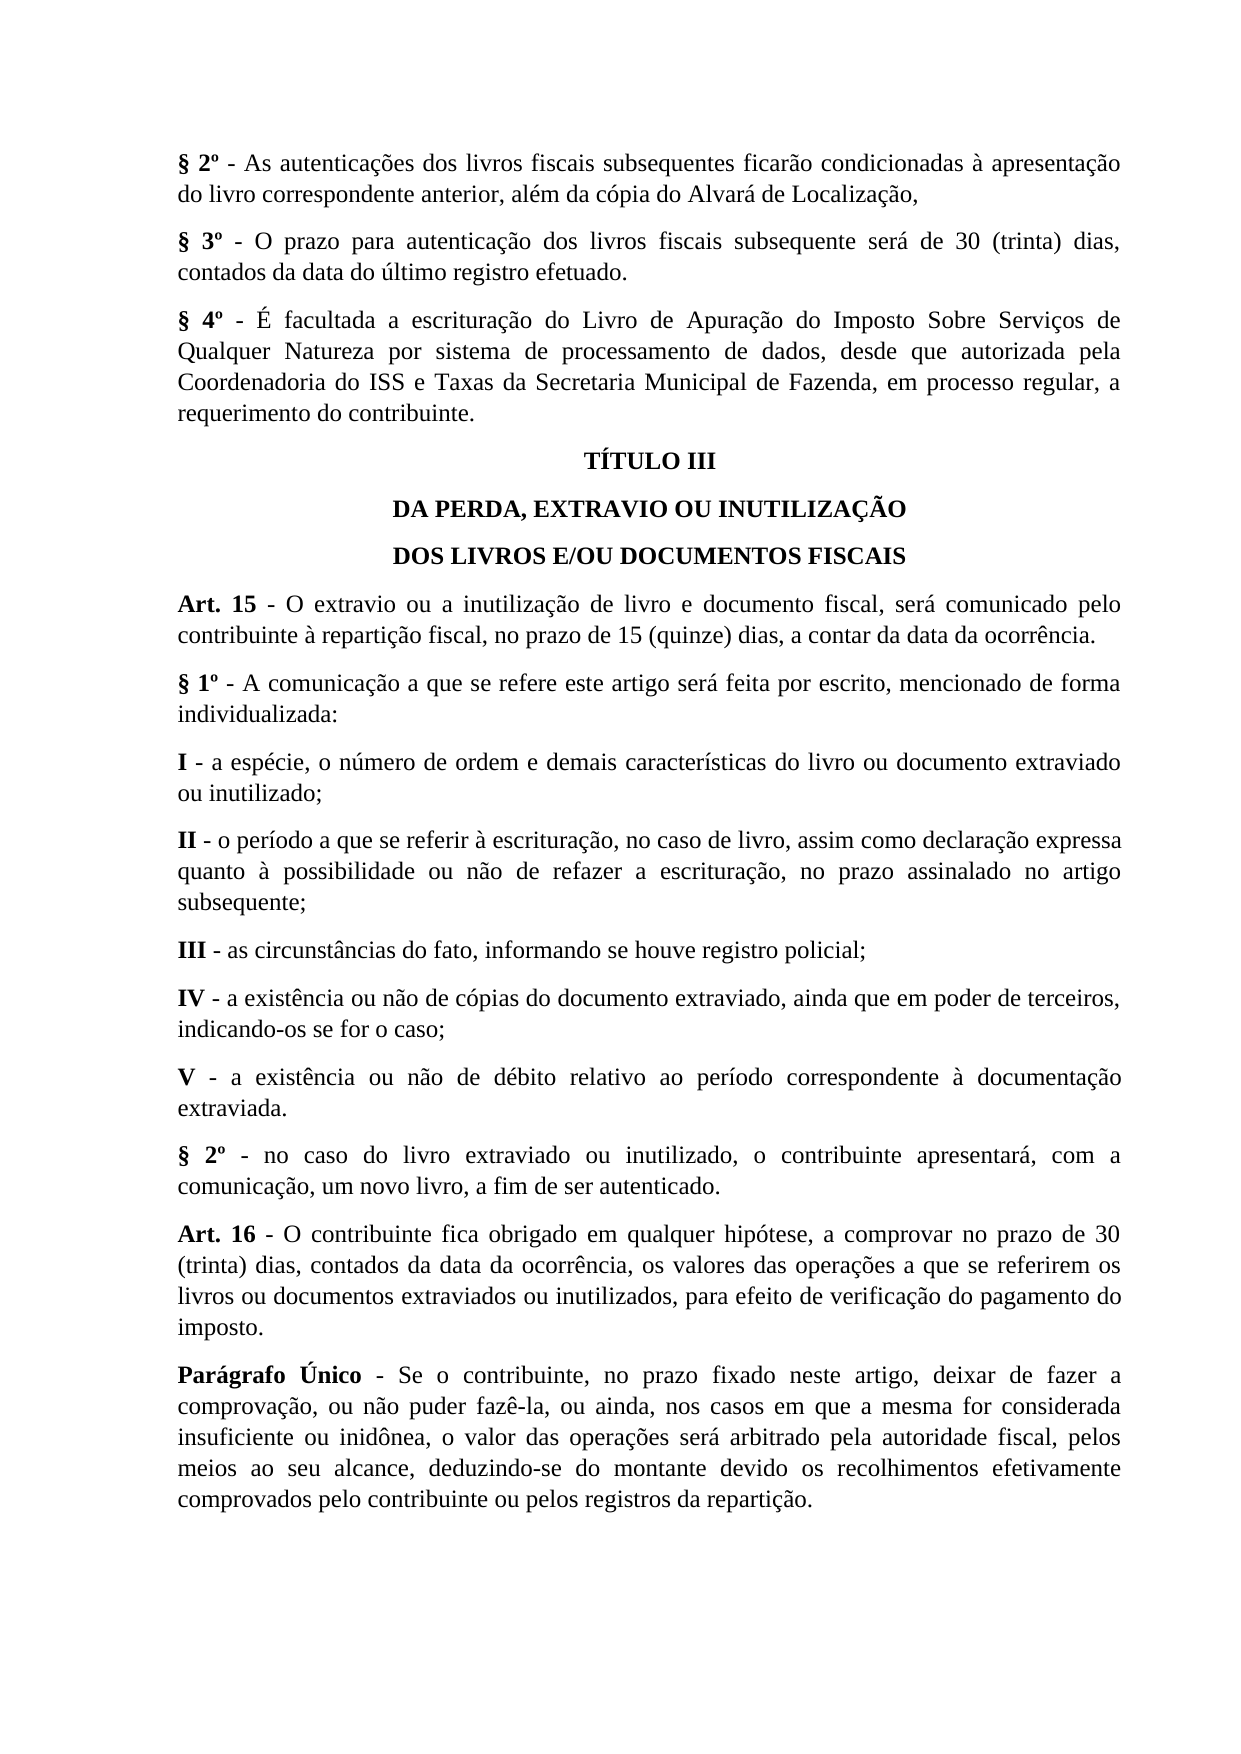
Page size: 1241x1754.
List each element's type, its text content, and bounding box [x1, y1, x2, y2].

text § 4º - É facultada a escrituração do Livro de Apuração do Imposto Sobre Serviços de Qualquer Natureza por sistema de processamento de dados, desde que autorizada pela Coordenadoria do ISS e Taxas da Secretaria Municipal de Fazenda, em processo regular, a requerimento do contribuinte. [177, 305, 1122, 427]
text Art. 16 - O contribuinte fica obrigado em qualquer hipótese, a comprovar no prazo de 30 (trinta) dias, contados da data da ocorrência, os valores das operações a que se referirem os livros ou documentos extraviados ou inutilizados, para efeito de verificação do pagamento do imposto. [177, 1219, 1122, 1341]
text IV - a existência ou não de cópias do documento extraviado, ainda que em poder de terceiros, indicando-os se for o caso; [177, 983, 1122, 1043]
text Parágrafo Único - Se o contribuinte, no prazo fixado neste artigo, deixar de fazer a comprovação, ou não puder fazê-la, ou ainda, nos casos em que a mesma for considerada insuficiente ou inidônea, o valor das operações será arbitrado pela autoridade fiscal, pelos meios ao seu alcance, deduzindo-se do montante devido os recolhimentos efetivamente comprovados pelo contribuinte ou pelos registros da repartição. [177, 1360, 1122, 1513]
text DOS LIVROS E/OU DOCUMENTOS FISCAIS [177, 541, 1122, 570]
text I - a espécie, o número de ordem e demais características do livro ou documento extraviado ou inutilizado; [177, 747, 1122, 806]
text V - a existência ou não de débito relativo ao período correspondente à documentação extraviada. [177, 1062, 1122, 1121]
text § 2º - no caso do livro extraviado ou inutilizado, o contribuinte apresentará, com a comunicação, um novo livro, a fim de ser autenticado. [177, 1140, 1122, 1200]
text § 3º - O prazo para autenticação dos livros fiscais subsequente será de 30 (trinta) dias, contados da data do último registro efetuado. [177, 226, 1122, 286]
text Art. 15 - O extravio ou a inutilização de livro e documento fiscal, será comunicado pelo contribuinte à repartição fiscal, no prazo de 15 (quinze) dias, a contar da data da ocorrência. [177, 589, 1122, 649]
text DA PERDA, EXTRAVIO OU INUTILIZAÇÃO [177, 494, 1122, 522]
text TÍTULO III [177, 446, 1122, 475]
text II - o período a que se referir à escrituração, no caso de livro, assim como declaração expressa quanto à possibilidade ou não de refazer a escrituração, no prazo assinalado no artigo subsequente; [177, 825, 1122, 916]
text § 2º - As autenticações dos livros fiscais subsequentes ficarão condicionadas à apresentação do livro correspondente anterior, além da cópia do Alvará de Localização, [177, 148, 1122, 207]
text § 1º - A comunicação a que se refere este artigo será feita por escrito, mencionado de forma individualizada: [177, 668, 1122, 728]
text III - as circunstâncias do fato, informando se houve registro policial; [177, 935, 1122, 964]
